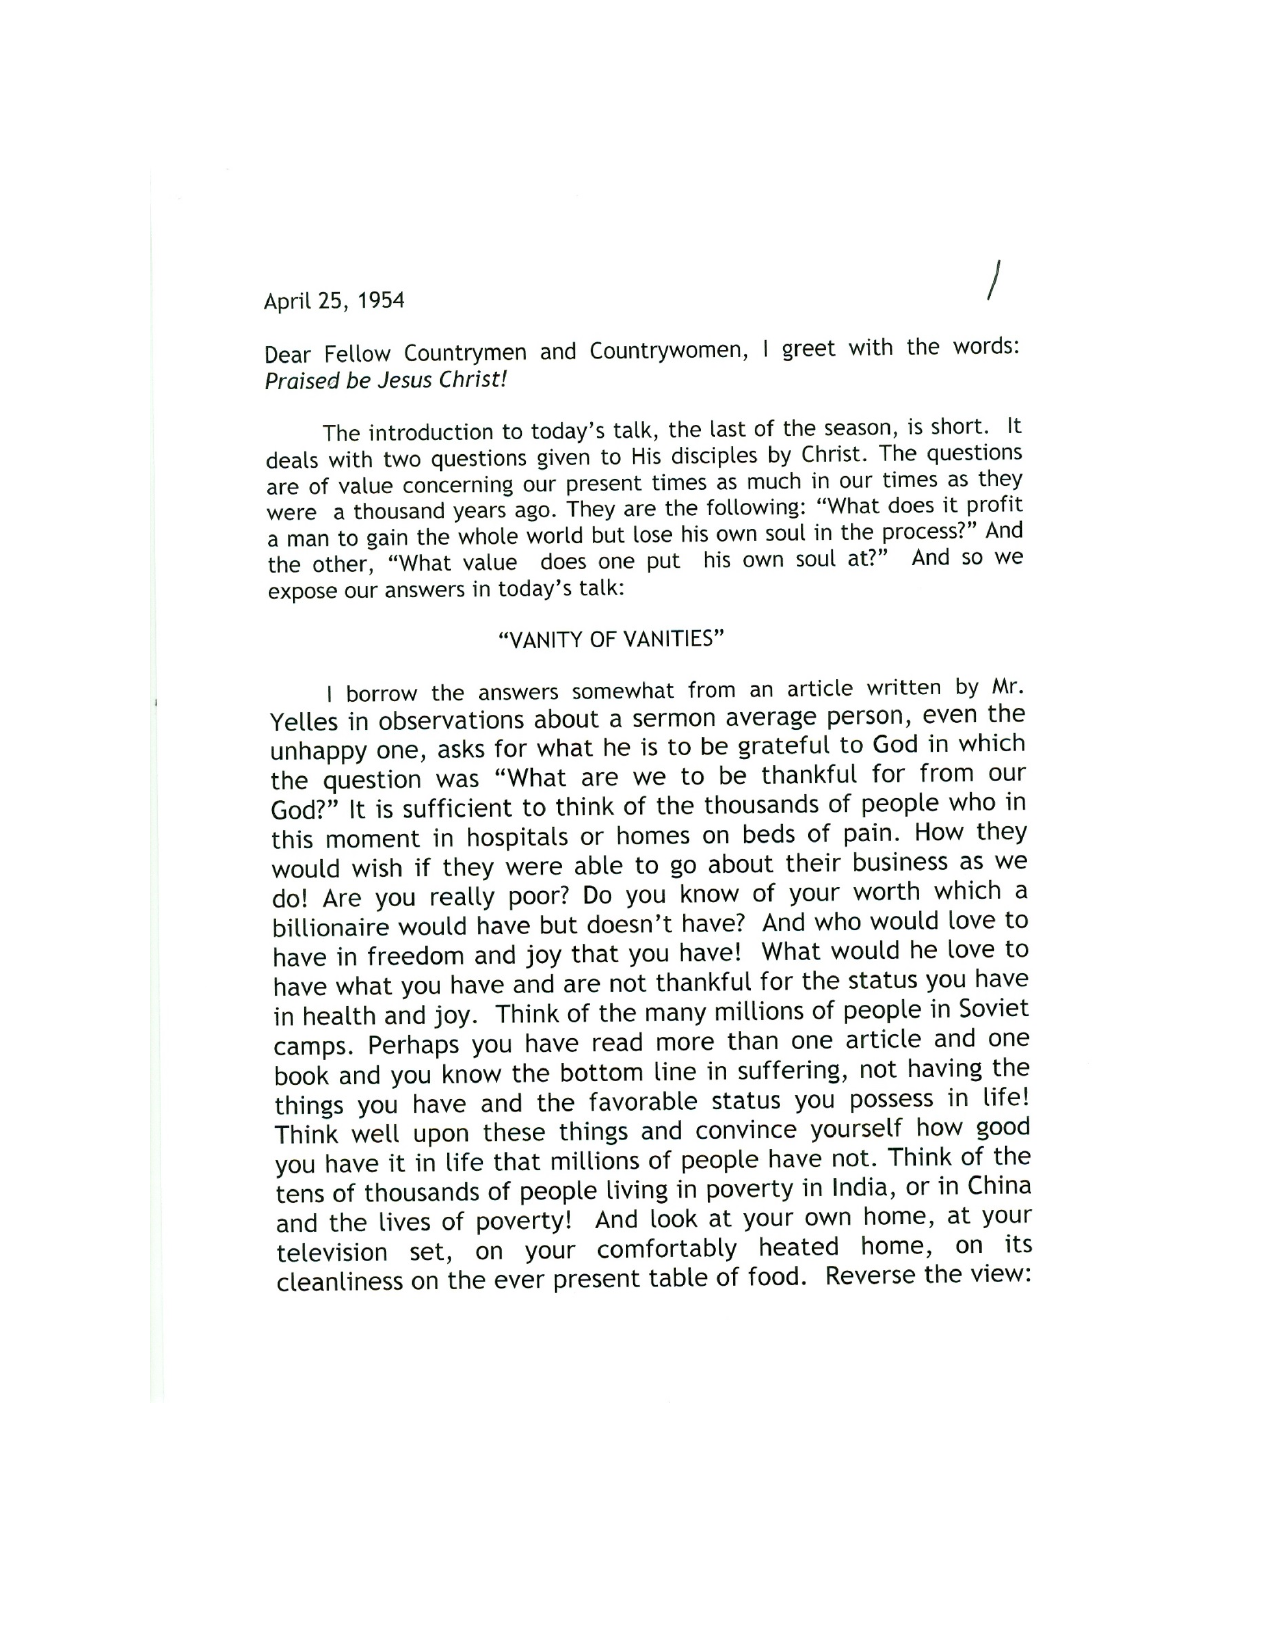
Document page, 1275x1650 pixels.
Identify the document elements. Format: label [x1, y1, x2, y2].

picture [150, 150, 1125, 1403]
